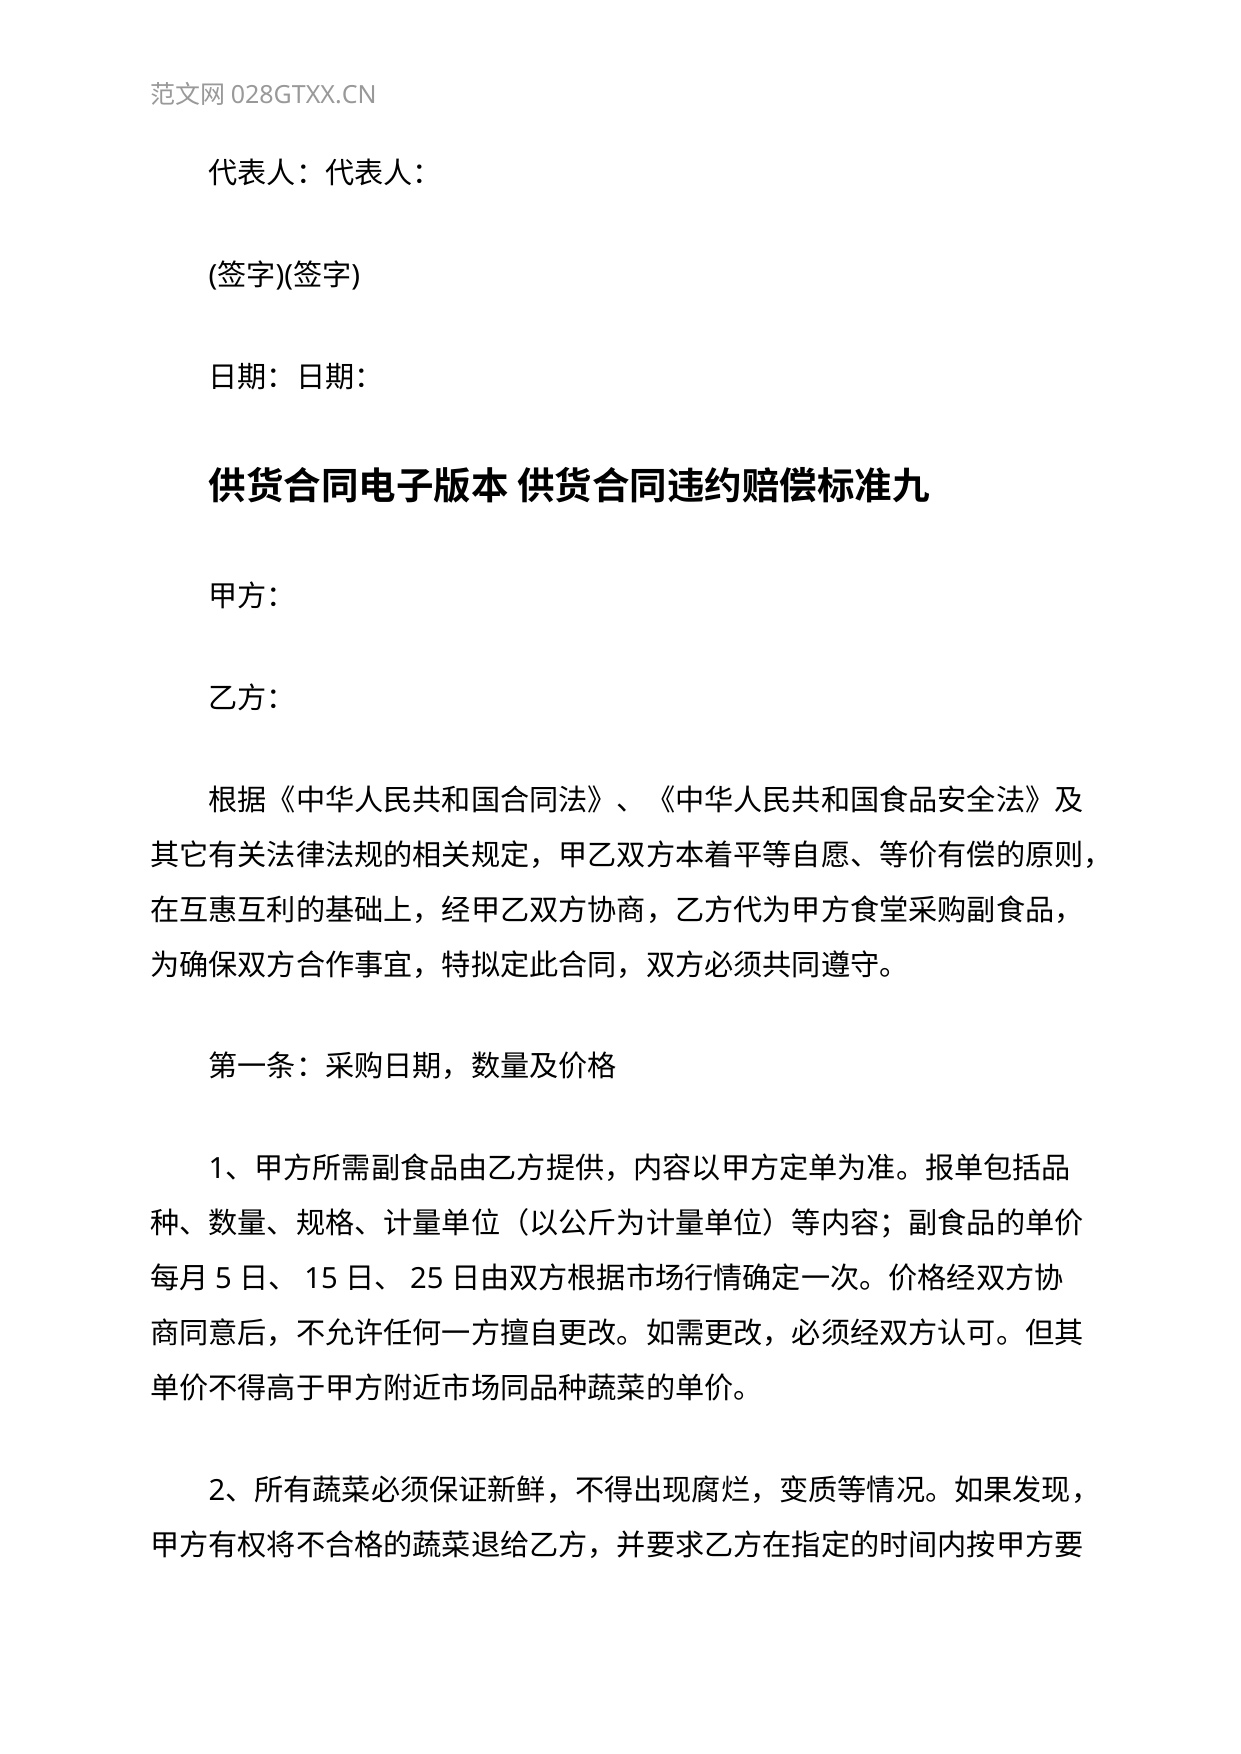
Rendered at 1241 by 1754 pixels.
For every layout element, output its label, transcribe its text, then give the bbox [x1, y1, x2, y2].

text 第一条：采购日期，数量及价格 [150, 1043, 1090, 1085]
text 甲方： [150, 573, 1090, 615]
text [150, 1466, 1090, 1563]
text 日期：日期： [150, 354, 1090, 396]
text 乙方： [150, 675, 1090, 717]
text 根据《中华人民共和国合同法》、《中华人民共和国食品安全法》及其它有关法律法规的相关规定，甲乙双方本着平等自愿、等价有偿的原则，在互惠互利的基础上，经甲乙双方协商，乙方代为甲方食堂采购副食品，为确保双方合作事宜，特拟定此合同，双方必须共同遵守。 [150, 776, 1090, 983]
text 供货合同电子版本 供货合同违约赔偿标准九 [150, 456, 1090, 510]
text (签字)(签字) [150, 252, 1090, 294]
text 1、甲方所需副食品由乙方提供，内容以甲方定单为准。报单包括品种、数量、规格、计量单位（以公斤为计量单位）等内容；副食品的单价每月 5 日、 15 日、 25 日由双方根据市场行情确定一次。价格经双方协商同意后，不允许任何一方擅自更改。如需更改，必须经双方认可。但其单价不得高于甲方附近市场同品种蔬菜的单价。 [150, 1145, 1090, 1407]
text 代表人：代表人： [150, 150, 1090, 192]
